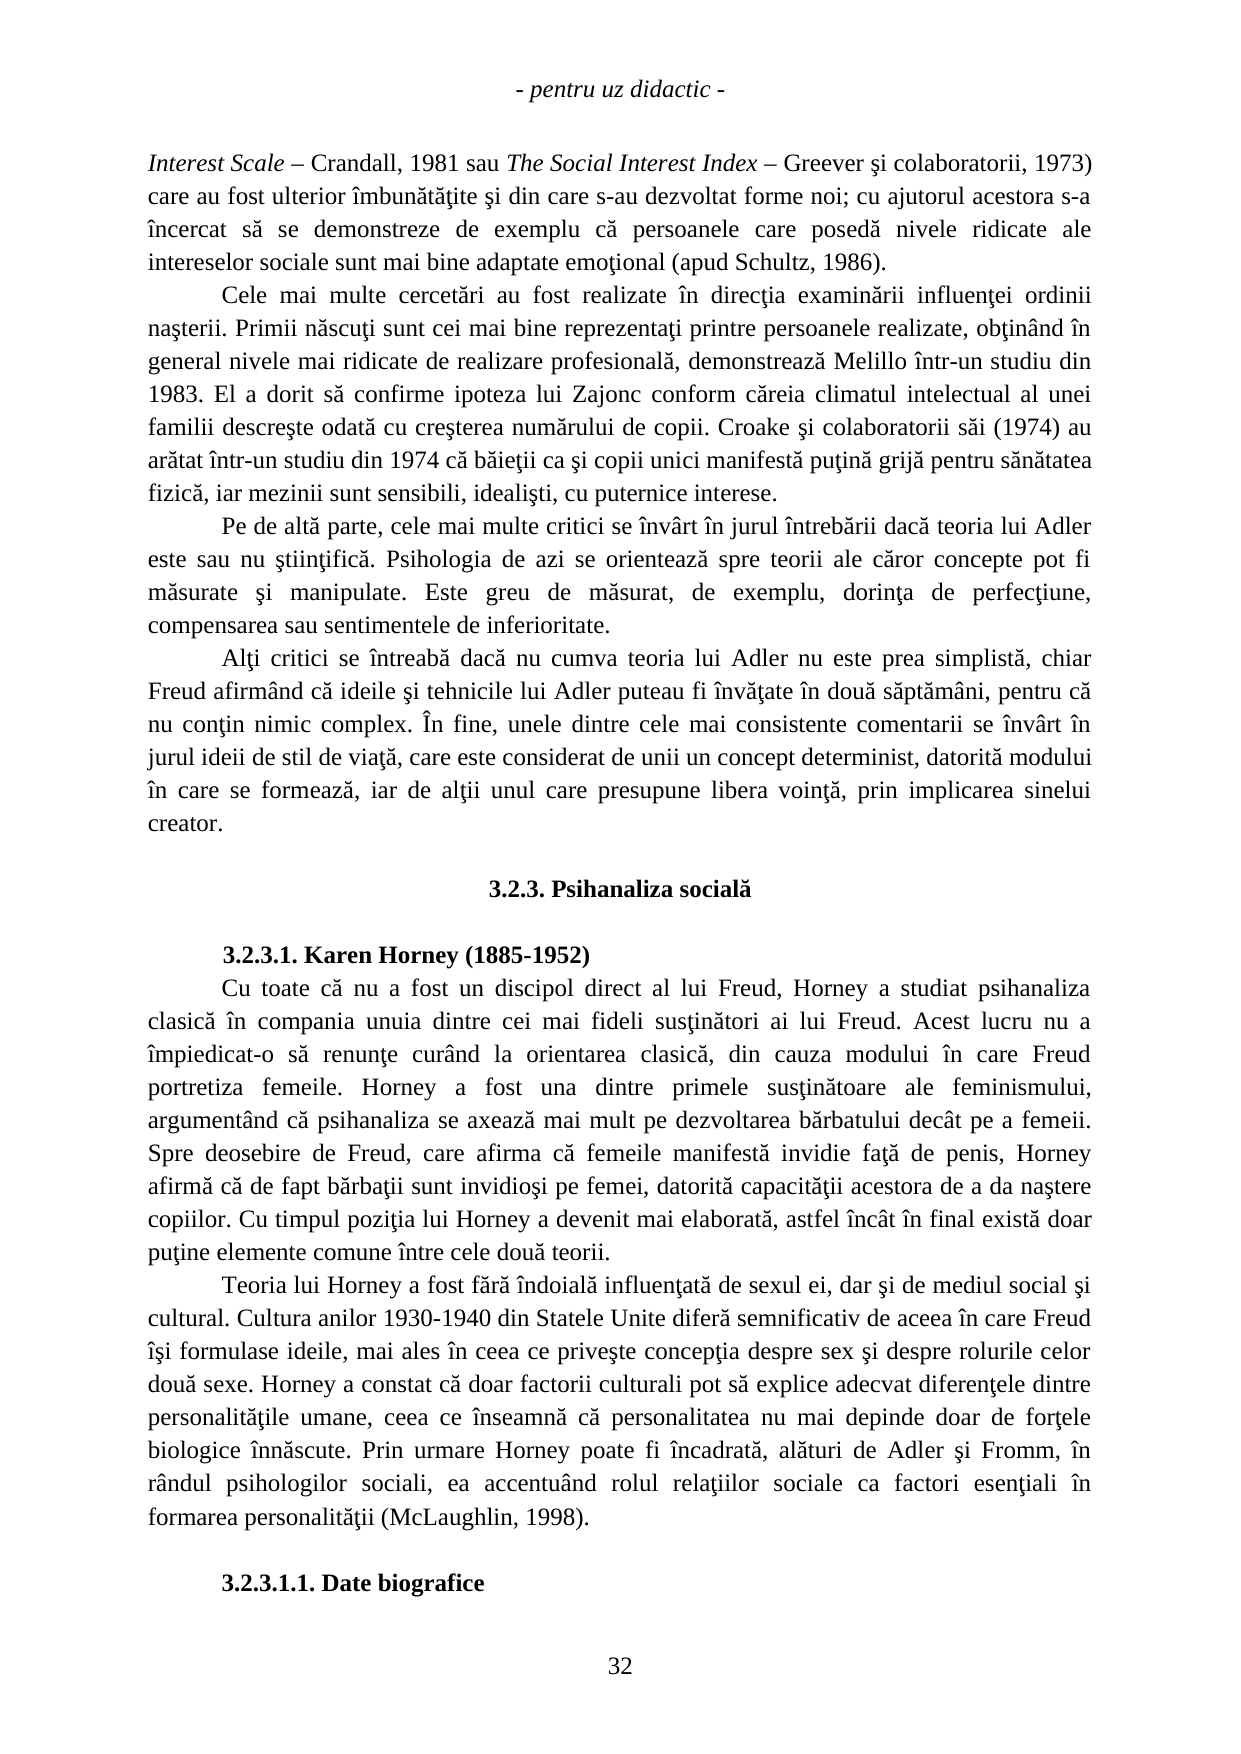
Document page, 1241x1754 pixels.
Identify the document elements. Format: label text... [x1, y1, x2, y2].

text 3.2.3.1. Karen Horney (1885-1952) [148, 940, 1092, 969]
text Cu toate că nu a fost un discipol direct al lui Freud, Horney a studiat psihanaliza clasică în compania unuia dintre cei mai fideli susţinători ai lui Freud. Acest lucru nu a împiedicat-o să renunţe curând la orientarea clasică, din cauza modului în care Freud portretiza femeile. Horney a fost una dintre primele susţinătoare ale feminismului, argumentând că psihanaliza se axează mai mult pe dezvoltarea bărbatului decât pe a femeii. Spre deosebire de Freud, care afirma că femeile manifestă invidie faţă de penis, Horney afirmă că de fapt bărbaţii sunt invidioşi pe femei, datorită capacităţii acestora de a da naştere copiilor. Cu timpul poziţia lui Horney a devenit mai elaborată, astfel încât în final există doar puţine elemente comune între cele două teorii. [148, 973, 1092, 1266]
text Cele mai multe cercetări au fost realizate în direcţia examinării influenţei ordinii naşterii. Primii născuţi sunt cei mai bine reprezentaţi printre persoanele realizate, obţinând în general nivele mai ridicate de realizare profesională, demonstrează Melillo într-un studiu din 1983. El a dorit să confirme ipoteza lui Zajonc conform căreia climatul intelectual al unei familii descreşte odată cu creşterea numărului de copii. Croake şi colaboratorii săi (1974) au arătat într-un studiu din 1974 că băieţii ca şi copii unici manifestă puţină grijă pentru sănătatea fizică, iar mezinii sunt sensibili, idealişti, cu puternice interese. [148, 280, 1092, 507]
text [148, 148, 1092, 276]
text 3.2.3. Psihanaliza socială [148, 874, 1092, 903]
text 3.2.3.1.1. Date biografice [148, 1568, 1092, 1596]
text Alţi critici se întreabă dacă nu cumva teoria lui Adler nu este prea simplistă, chiar Freud afirmând că ideile şi tehnicile lui Adler puteau fi învăţate în două săptămâni, pentru că nu conţin nimic complex. În fine, unele dintre cele mai consistente comentarii se învârt în jurul ideii de stil de viaţă, care este considerat de unii un concept determinist, datorită modului în care se formează, iar de alţii unul care presupune libera voinţă, prin implicarea sinelui creator. [148, 643, 1092, 837]
text Teoria lui Horney a fost fără îndoială influenţată de sexul ei, dar şi de mediul social şi cultural. Cultura anilor 1930-1940 din Statele Unite diferă semnificativ de aceea în care Freud îşi formulase ideile, mai ales în ceea ce priveşte concepţia despre sex şi despre rolurile celor două sexe. Horney a constat că doar factorii culturali pot să explice adecvat diferenţele dintre personalităţile umane, ceea ce înseamnă că personalitatea nu mai depinde doar de forţele biologice înnăscute. Prin urmare Horney poate fi încadrată, alături de Adler şi Fromm, în rândul psihologilor sociali, ea accentuând rolul relaţiilor sociale ca factori esenţiali în formarea personalităţii (McLaughlin, 1998). [148, 1270, 1092, 1530]
text Pe de altă parte, cele mai multe critici se învârt în jurul întrebării dacă teoria lui Adler este sau nu ştiinţifică. Psihologia de azi se orientează spre teorii ale căror concepte pot fi măsurate şi manipulate. Este greu de măsurat, de exemplu, dorinţa de perfecţiune, compensarea sau sentimentele de inferioritate. [148, 511, 1092, 639]
